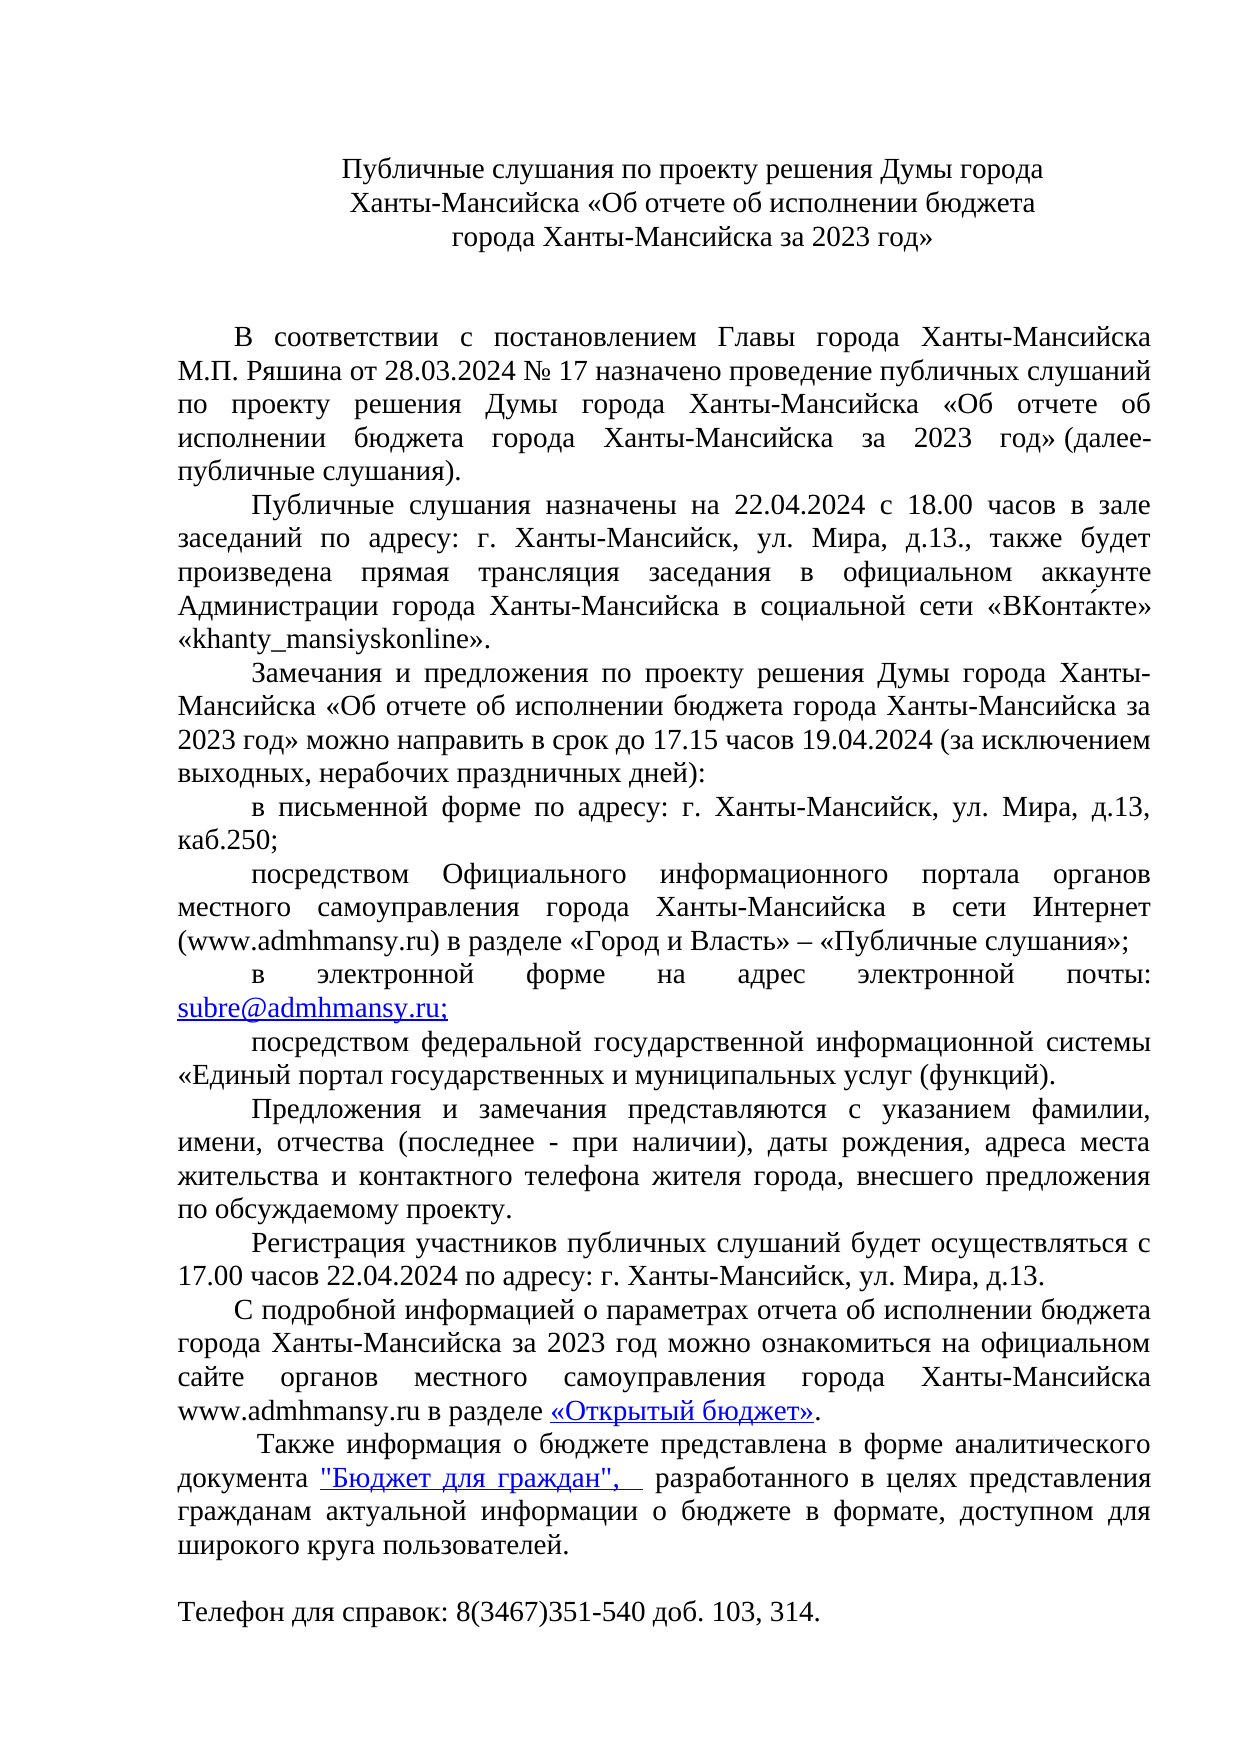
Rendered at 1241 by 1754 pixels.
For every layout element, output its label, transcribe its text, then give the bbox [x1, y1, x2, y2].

text Замечания и предложения по проекту решения Думы города Ханты-Мансийска «Об отчете об исполнении бюджета города Ханты-Мансийска за 2023 год» можно направить в срок до 17.15 часов 19.04.2024 (за исключением выходных, нерабочих праздничных дней): [177, 655, 1152, 789]
text посредством федеральной государственной информационной системы «Единый портал государственных и муниципальных услуг (функций). [177, 1024, 1152, 1091]
text посредством Официального информационного портала органов местного самоуправления города Ханты-Мансийска в сети Интернет (www.admhmansy.ru) в разделе «Город и Власть» – «Публичные слушания»; [177, 856, 1152, 957]
text В соответствии с постановлением Главы города Ханты-Мансийска М.П. Ряшина от 28.03.2024 № 17 назначено проведение публичных слушаний по проекту решения Думы города Ханты-Мансийска «Об отчете об исполнении бюджета города Ханты-Мансийска за 2023 год» (далее- публичные слушания). [177, 319, 1152, 487]
text Публичные слушания по проекту решения Думы города [177, 152, 1152, 185]
text Ханты-Мансийска «Об отчете об исполнении бюджета [177, 185, 1152, 219]
text Также информация о бюджете представлена в форме аналитического документа "Бюджет для граждан", разработанного в целях представления гражданам актуальной информации о бюджете в формате, доступном для широкого круга пользователей. [177, 1426, 1152, 1560]
text С подробной информацией о параметрах отчета об исполнении бюджета города Ханты-Мансийска за 2023 год можно ознакомиться на официальном сайте органов местного самоуправления города Ханты-Мансийска www.admhmansy.ru в разделе «Открытый бюджет». [177, 1292, 1152, 1426]
text в электронной форме на адрес электронной почты: subre@admhmansy.ru; [177, 957, 1152, 1024]
text Регистрация участников публичных слушаний будет осуществляться с 17.00 часов 22.04.2024 по адресу: г. Ханты-Мансийск, ул. Мира, д.13. [177, 1225, 1152, 1292]
text Публичные слушания назначены на 22.04.2024 с 18.00 часов в зале заседаний по адресу: г. Ханты-Мансийск, ул. Мира, д.13., также будет произведена прямая трансляция заседания в официальном аккаунте Администрации города Ханты-Мансийска в социальной сети «ВКонта́кте» «khanty_mansiyskonline». [177, 487, 1152, 655]
text Телефон для справок: 8(3467)351-540 доб. 103, 314. [177, 1594, 1152, 1627]
text Предложения и замечания представляются с указанием фамилии, имени, отчества (последнее - при наличии), даты рождения, адреса места жительства и контактного телефона жителя города, внесшего предложения по обсуждаемому проекту. [177, 1091, 1152, 1225]
text города Ханты-Мансийска за 2023 год» [177, 219, 1152, 252]
text в письменной форме по адресу: г. Ханты-Мансийск, ул. Мира, д.13, каб.250; [177, 789, 1152, 856]
